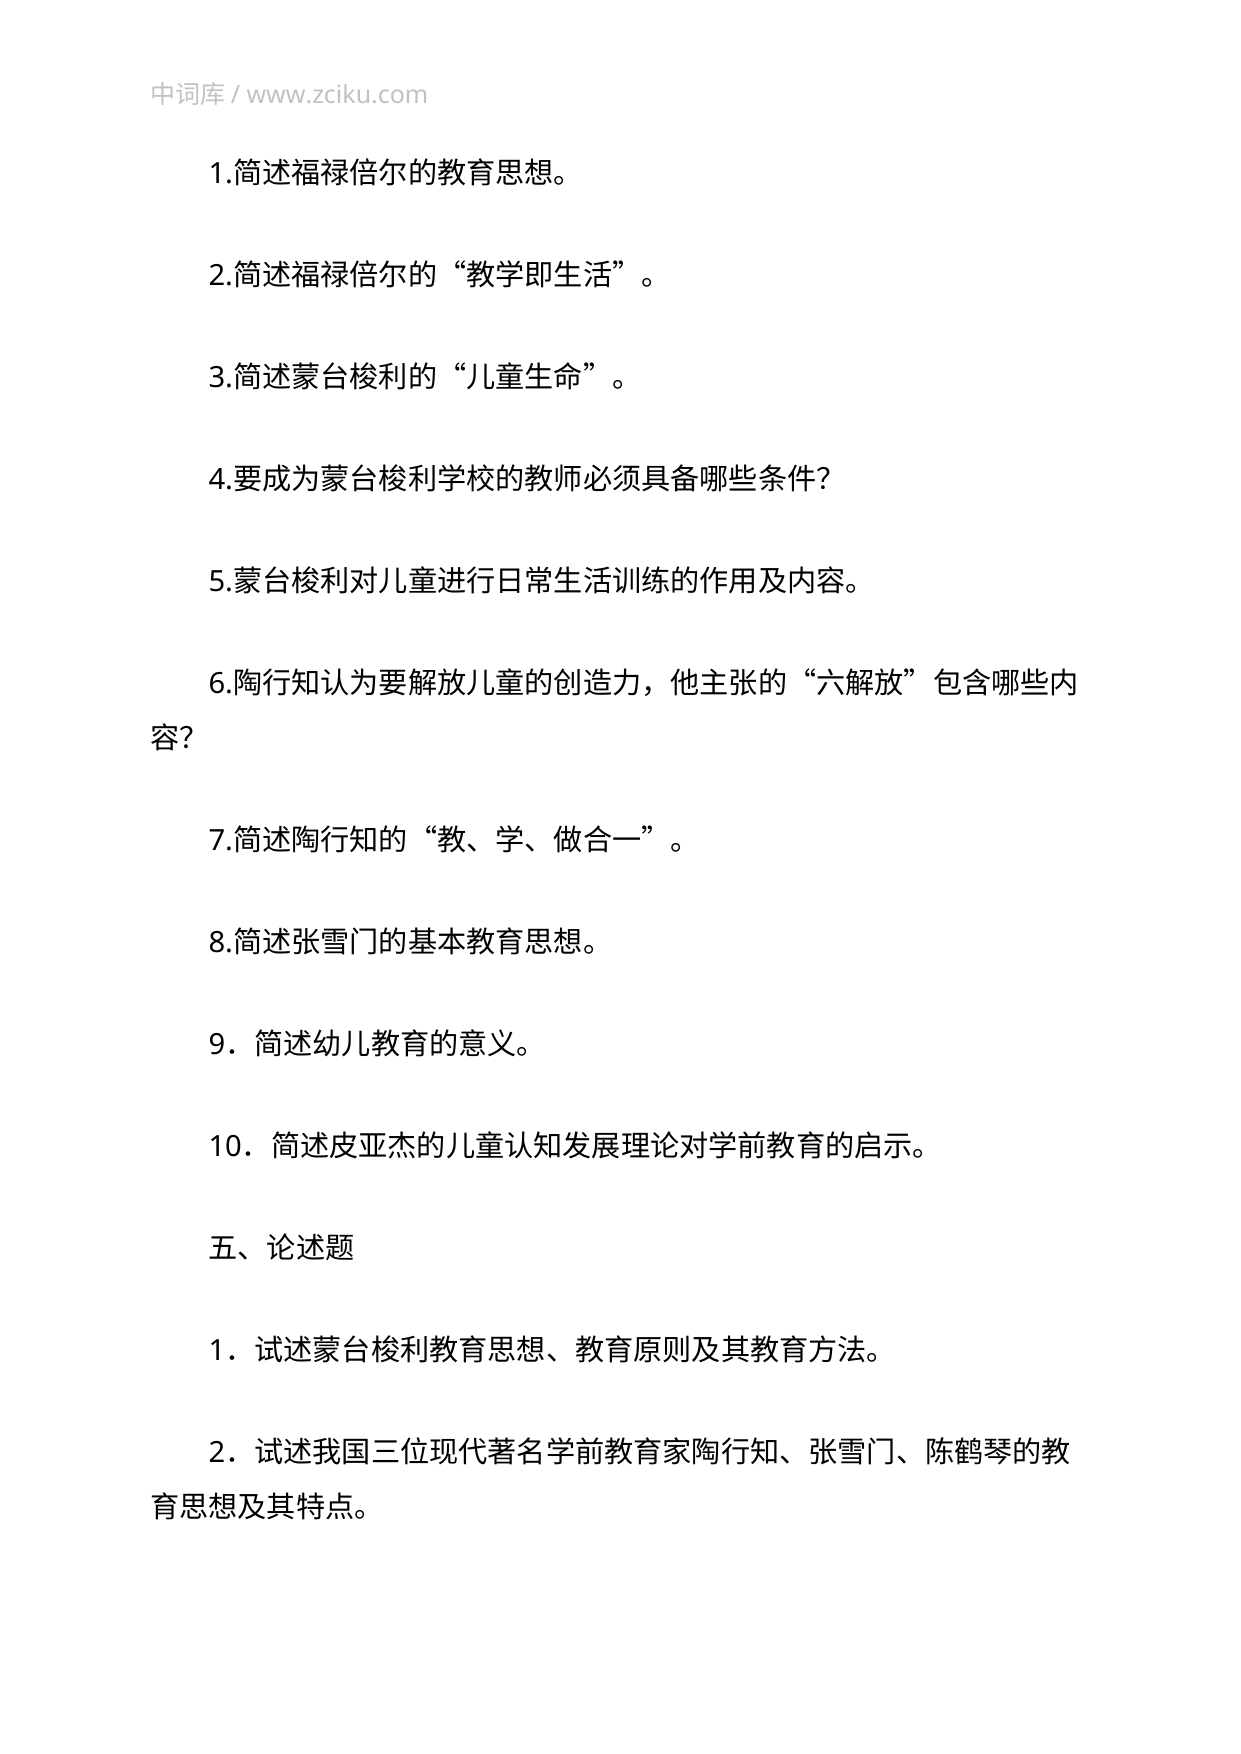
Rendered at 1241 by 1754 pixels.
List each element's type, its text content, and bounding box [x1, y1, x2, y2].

text 3.简述蒙台梭利的“儿童生命”。 [150, 354, 1090, 396]
text 4.要成为蒙台梭利学校的教师必须具备哪些条件？ [150, 456, 1090, 498]
text 9．简述幼儿教育的意义。 [150, 1021, 1090, 1063]
text 2．试述我国三位现代著名学前教育家陶行知、张雪门、陈鹤琴的教育思想及其特点。 [150, 1428, 1090, 1526]
text 2.简述福禄倍尔的“教学即生活”。 [150, 252, 1090, 294]
text 10．简述皮亚杰的儿童认知发展理论对学前教育的启示。 [150, 1123, 1090, 1165]
text 5.蒙台梭利对儿童进行日常生活训练的作用及内容。 [150, 558, 1090, 600]
text 1．试述蒙台梭利教育思想、教育原则及其教育方法。 [150, 1326, 1090, 1369]
text 7.简述陶行知的“教、学、做合一”。 [150, 817, 1090, 859]
text 五、论述题 [150, 1224, 1090, 1267]
text 8.简述张雪门的基本教育思想。 [150, 919, 1090, 961]
text 6.陶行知认为要解放儿童的创造力，他主张的“六解放”包含哪些内容？ [150, 660, 1090, 757]
text 1.简述福禄倍尔的教育思想。 [150, 150, 1090, 192]
